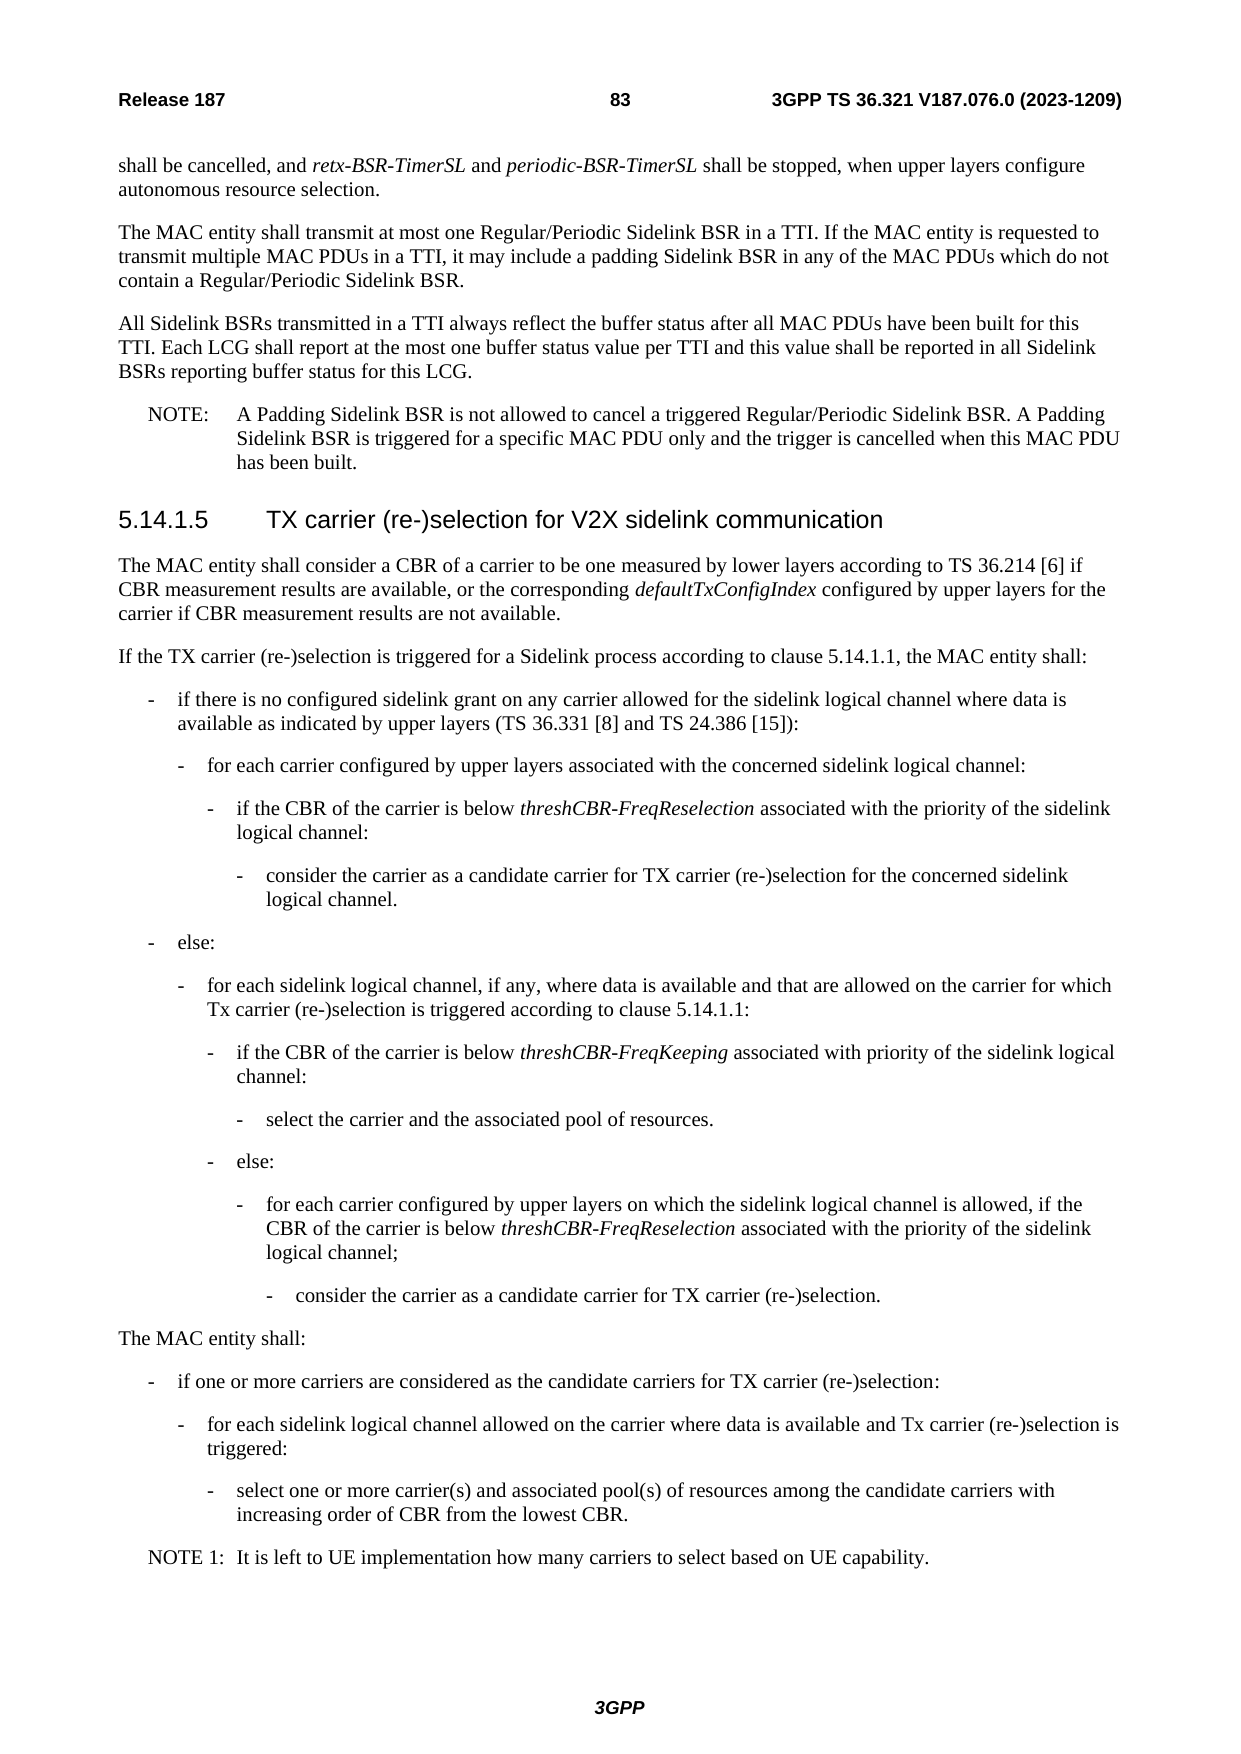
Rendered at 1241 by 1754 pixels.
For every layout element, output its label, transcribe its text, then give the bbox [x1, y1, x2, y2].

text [118, 153, 1122, 201]
text - consider the carrier as a candidate carrier for TX carrier (re-)selection. [266, 1283, 1122, 1307]
text - if one or more carriers are considered as the candidate carriers for TX carrier (re-)selection: [148, 1369, 1122, 1393]
text - if the CBR of the carrier is below threshCBR-FreqReselection associated with the priority of the sidelink logical channel: [207, 796, 1122, 844]
text - for each carrier configured by upper layers on which the sidelink logical channel is allowed, if the CBR of the carrier is below threshCBR-FreqReselection associated with the priority of the sidelink logical channel; [236, 1192, 1122, 1264]
subtitle 5.14.1.5 TX carrier (re-)selection for V2X sidelink communication [118, 505, 1122, 534]
text The MAC entity shall: [118, 1326, 1122, 1350]
text NOTE 1: It is left to UE implementation how many carriers to select based on UE capability. [148, 1545, 1122, 1569]
text If the TX carrier (re-)selection is triggered for a Sidelink process according to clause 5.14.1.1, the MAC entity shall: [118, 644, 1122, 668]
text - if there is no configured sidelink grant on any carrier allowed for the sidelink logical channel where data is available as indicated by upper layers (TS 36.331 [8] and TS 24.386 [15]): [148, 686, 1122, 734]
text - for each sidelink logical channel allowed on the carrier where data is available and Tx carrier (re-)selection is triggered: [177, 1411, 1122, 1459]
text - else: [207, 1149, 1122, 1173]
text - for each sidelink logical channel, if any, where data is available and that are allowed on the carrier for which Tx carrier (re-)selection is triggered according to clause 5.14.1.1: [177, 973, 1122, 1021]
text - select the carrier and the associated pool of resources. [236, 1106, 1122, 1131]
text NOTE: A Padding Sidelink BSR is not allowed to cancel a triggered Regular/Periodic Sidelink BSR. A Padding Sidelink BSR is triggered for a specific MAC PDU only and the trigger is cancelled when this MAC PDU has been built. [148, 402, 1122, 474]
text The MAC entity shall consider a CBR of a carrier to be one measured by lower layers according to TS 36.214 [6] if CBR measurement results are available, or the corresponding defaultTxConfigIndex configured by upper layers for the carrier if CBR measurement results are not available. [118, 553, 1122, 625]
text - if the CBR of the carrier is below threshCBR-FreqKeeping associated with priority of the sidelink logical channel: [207, 1039, 1122, 1088]
text - for each carrier configured by upper layers associated with the concerned sidelink logical channel: [177, 753, 1122, 777]
text The MAC entity shall transmit at most one Regular/Periodic Sidelink BSR in a TTI. If the MAC entity is requested to transmit multiple MAC PDUs in a TTI, it may include a padding Sidelink BSR in any of the MAC PDUs which do not contain a Regular/Periodic Sidelink BSR. [118, 220, 1122, 292]
text - else: [148, 930, 1122, 954]
text - select one or more carrier(s) and associated pool(s) of resources among the candidate carriers with increasing order of CBR from the lowest CBR. [207, 1478, 1122, 1526]
text - consider the carrier as a candidate carrier for TX carrier (re-)selection for the concerned sidelink logical channel. [236, 863, 1122, 911]
text All Sidelink BSRs transmitted in a TTI always reflect the buffer status after all MAC PDUs have been built for this TTI. Each LCG shall report at the most one buffer status value per TTI and this value shall be reported in all Sidelink BSRs reporting buffer status for this LCG. [118, 311, 1122, 383]
